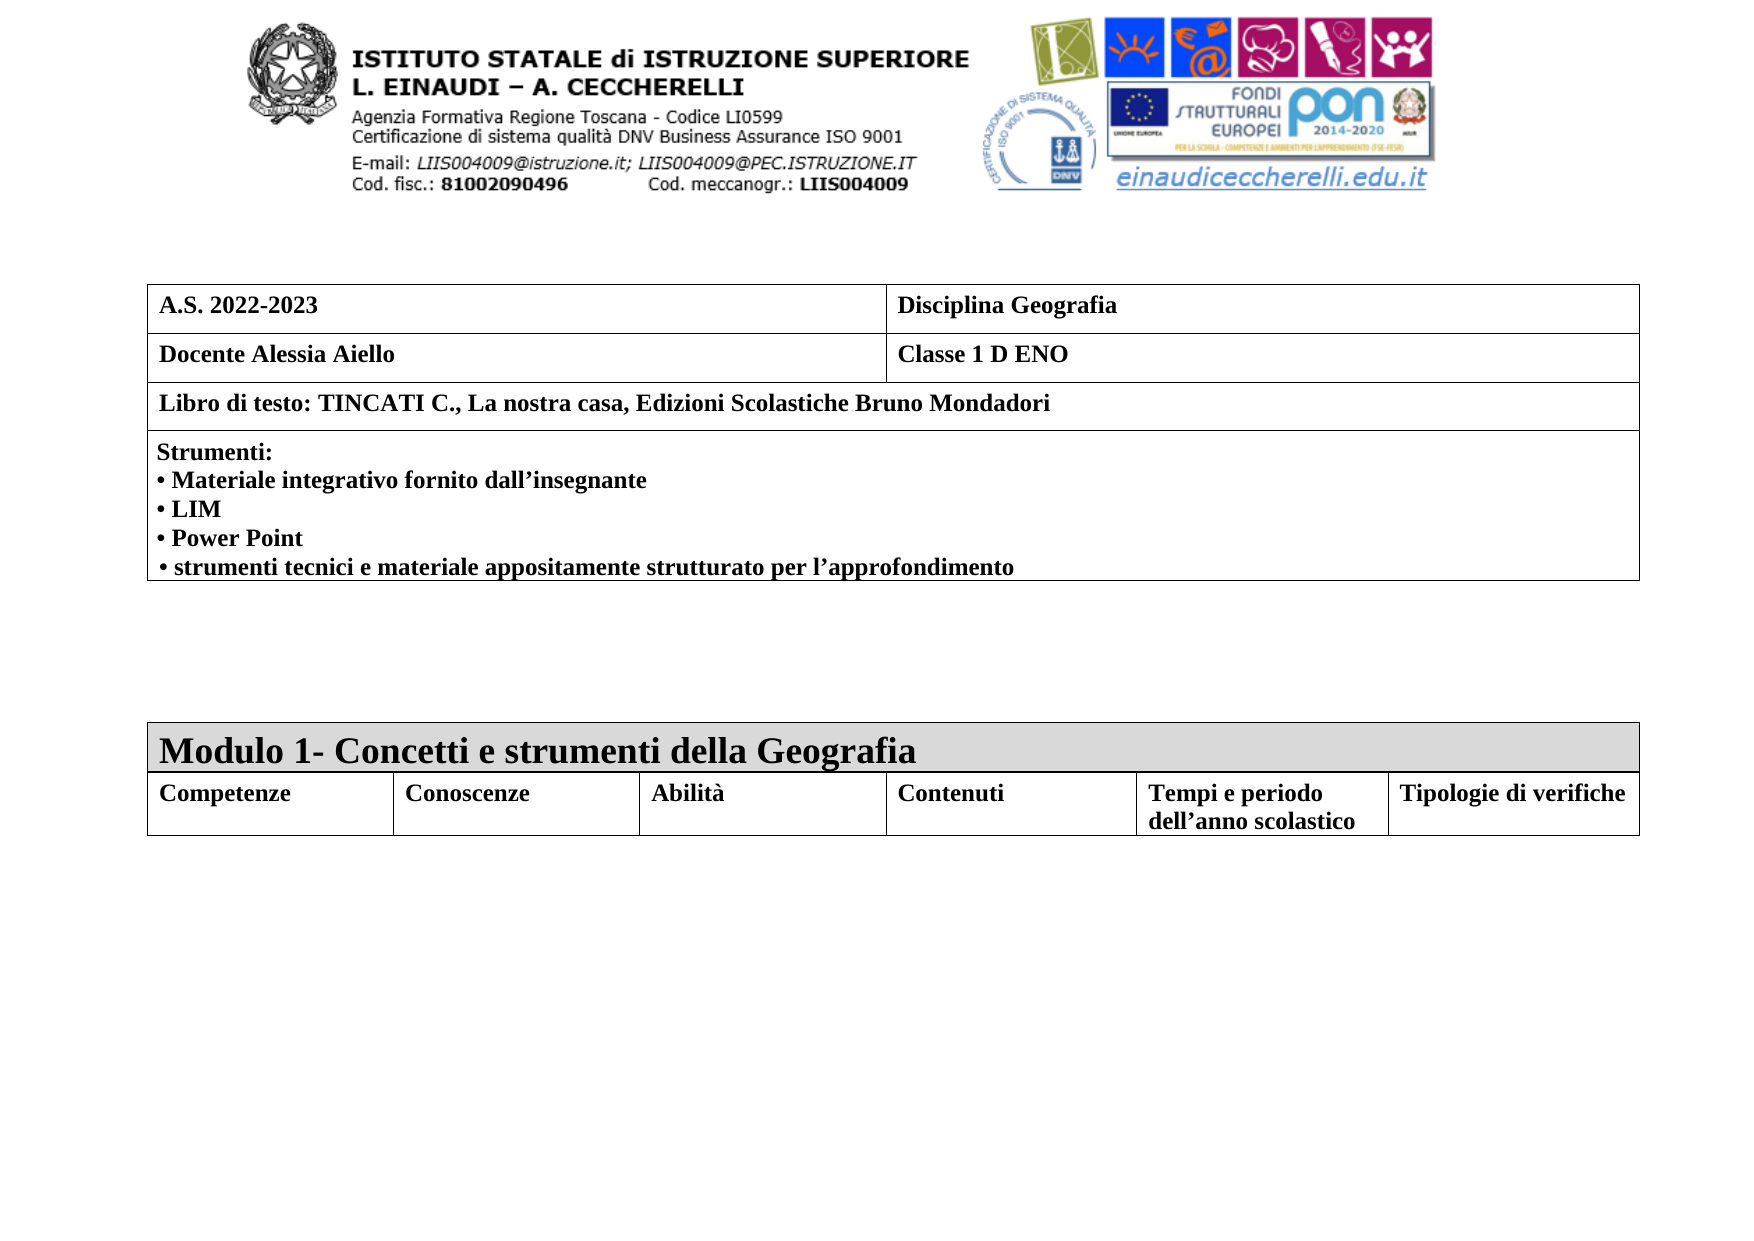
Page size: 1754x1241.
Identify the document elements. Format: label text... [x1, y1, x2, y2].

table_header Disciplina Geografia [887, 285, 1639, 333]
table_cell Abilità [640, 773, 886, 835]
table_header Modulo 1- Concetti e strumenti della Geografia [148, 723, 1639, 771]
table_cell Docente Alessia Aiello [148, 334, 886, 382]
table_cell Libro di testo: TINCATI C., La nostra casa, Edizioni Scolastiche Bruno Mondadori [148, 383, 1639, 430]
table_cell Competenze [148, 773, 393, 835]
table_cell Tipologie di verifiche [1389, 773, 1639, 835]
picture [147, 0, 1517, 210]
table_cell Strumenti: • Materiale integrativo fornito dall’insegnante • LIM • Power Point • strumenti tecnici e materiale appositamente strutturato per l’approfondimento [148, 431, 1639, 580]
table_header A.S. 2022-2023 [148, 285, 886, 333]
table_cell Tempi e periodo dell’anno scolastico [1137, 773, 1388, 835]
table_cell Contenuti [887, 773, 1136, 835]
table_cell Classe 1 D ENO [887, 334, 1639, 382]
table_cell Conoscenze [394, 773, 639, 835]
